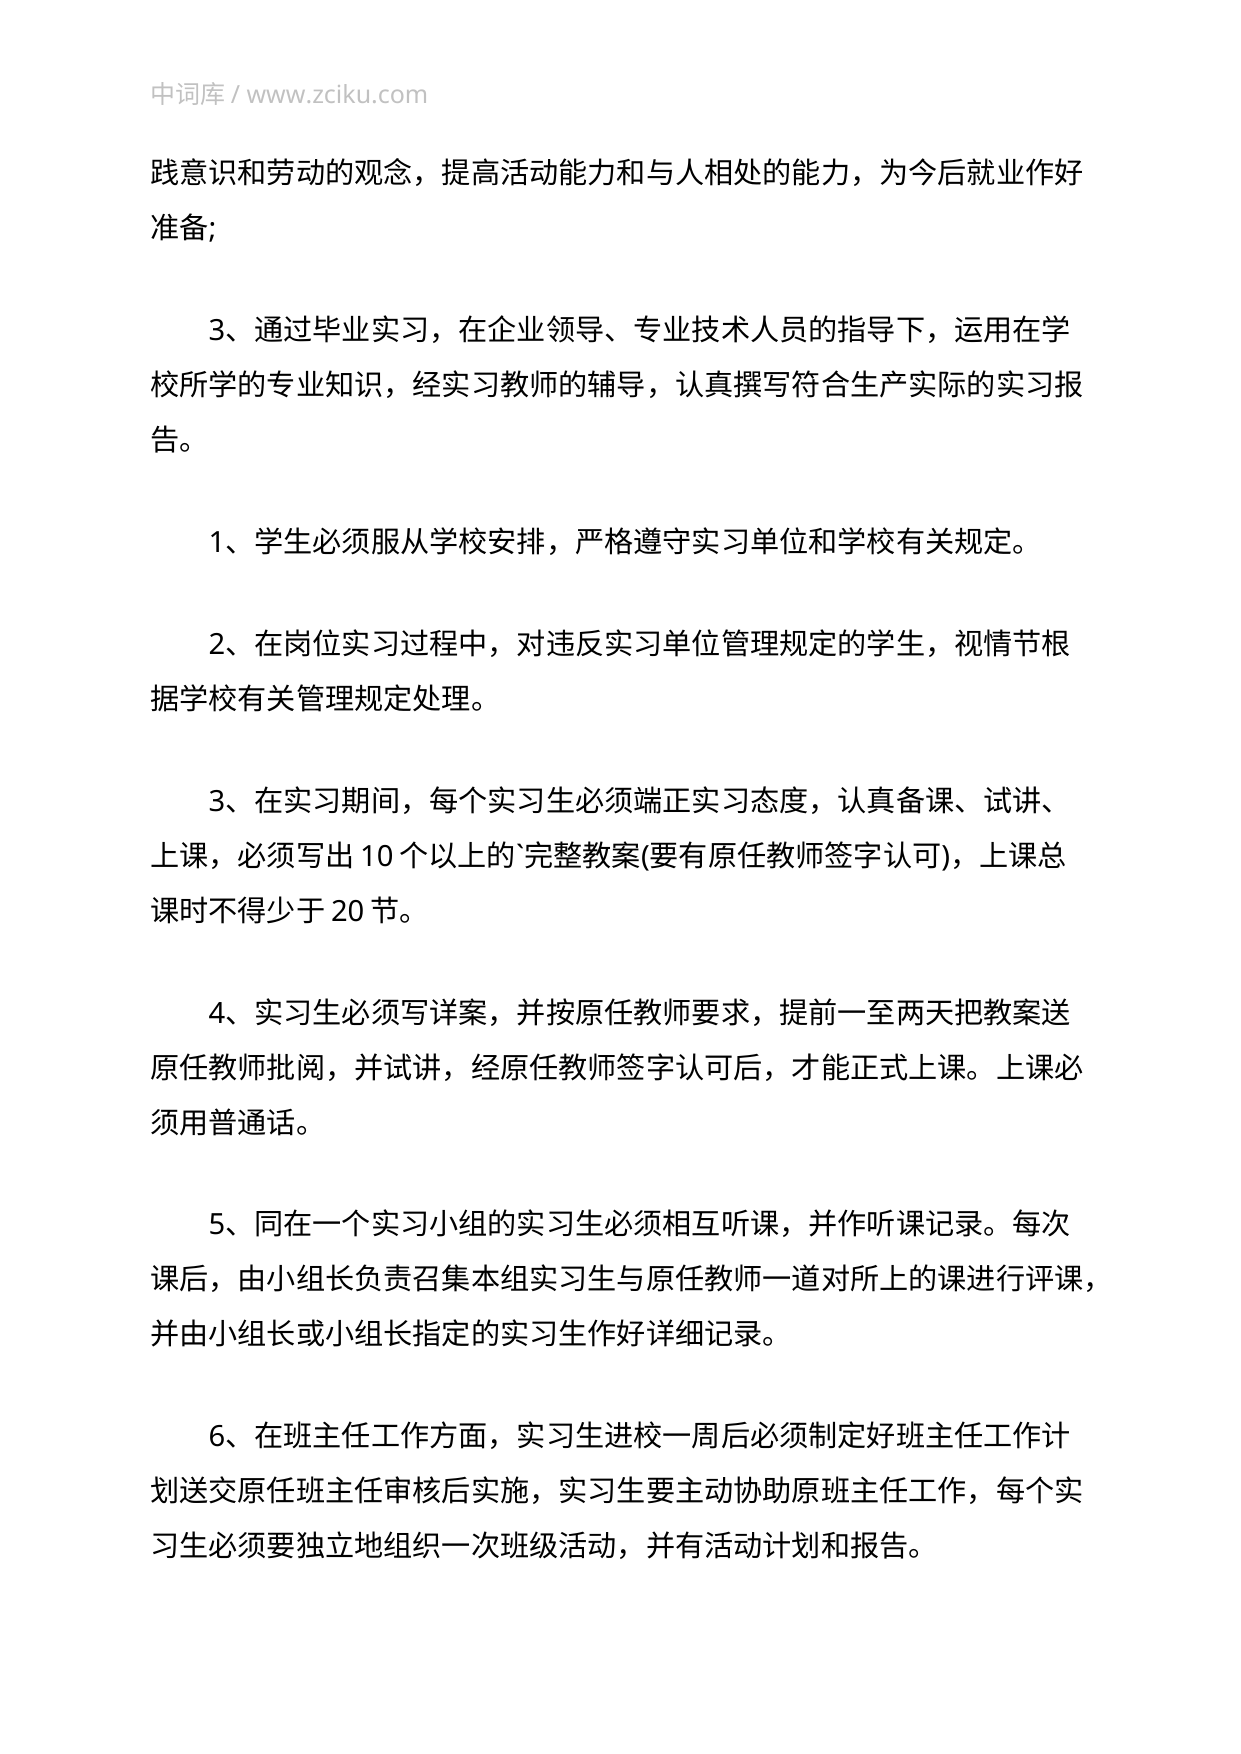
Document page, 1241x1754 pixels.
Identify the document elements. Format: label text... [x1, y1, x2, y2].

text 3、通过毕业实习，在企业领导、专业技术人员的指导下，运用在学校所学的专业知识，经实习教师的辅导，认真撰写符合生产实际的实习报告。 [150, 307, 1090, 459]
text 1、学生必须服从学校安排，严格遵守实习单位和学校有关规定。 [150, 518, 1090, 561]
text 3、在实习期间，每个实习生必须端正实习态度，认真备课、试讲、上课，必须写出10个以上的`完整教案(要有原任教师签字认可)，上课总课时不得少于20节。 [150, 777, 1090, 930]
text 6、在班主任工作方面，实习生进校一周后必须制定好班主任工作计划送交原任班主任审核后实施，实习生要主动协助原班主任工作，每个实习生必须要独立地组织一次班级活动，并有活动计划和报告。 [150, 1413, 1090, 1565]
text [150, 150, 1090, 247]
text 5、同在一个实习小组的实习生必须相互听课，并作听课记录。每次课后，由小组长负责召集本组实习生与原任教师一道对所上的课进行评课，并由小组长或小组长指定的实习生作好详细记录。 [150, 1201, 1090, 1353]
text 4、实习生必须写详案，并按原任教师要求，提前一至两天把教案送原任教师批阅，并试讲，经原任教师签字认可后，才能正式上课。上课必须用普通话。 [150, 989, 1090, 1141]
text 2、在岗位实习过程中，对违反实习单位管理规定的学生，视情节根据学校有关管理规定处理。 [150, 621, 1090, 718]
